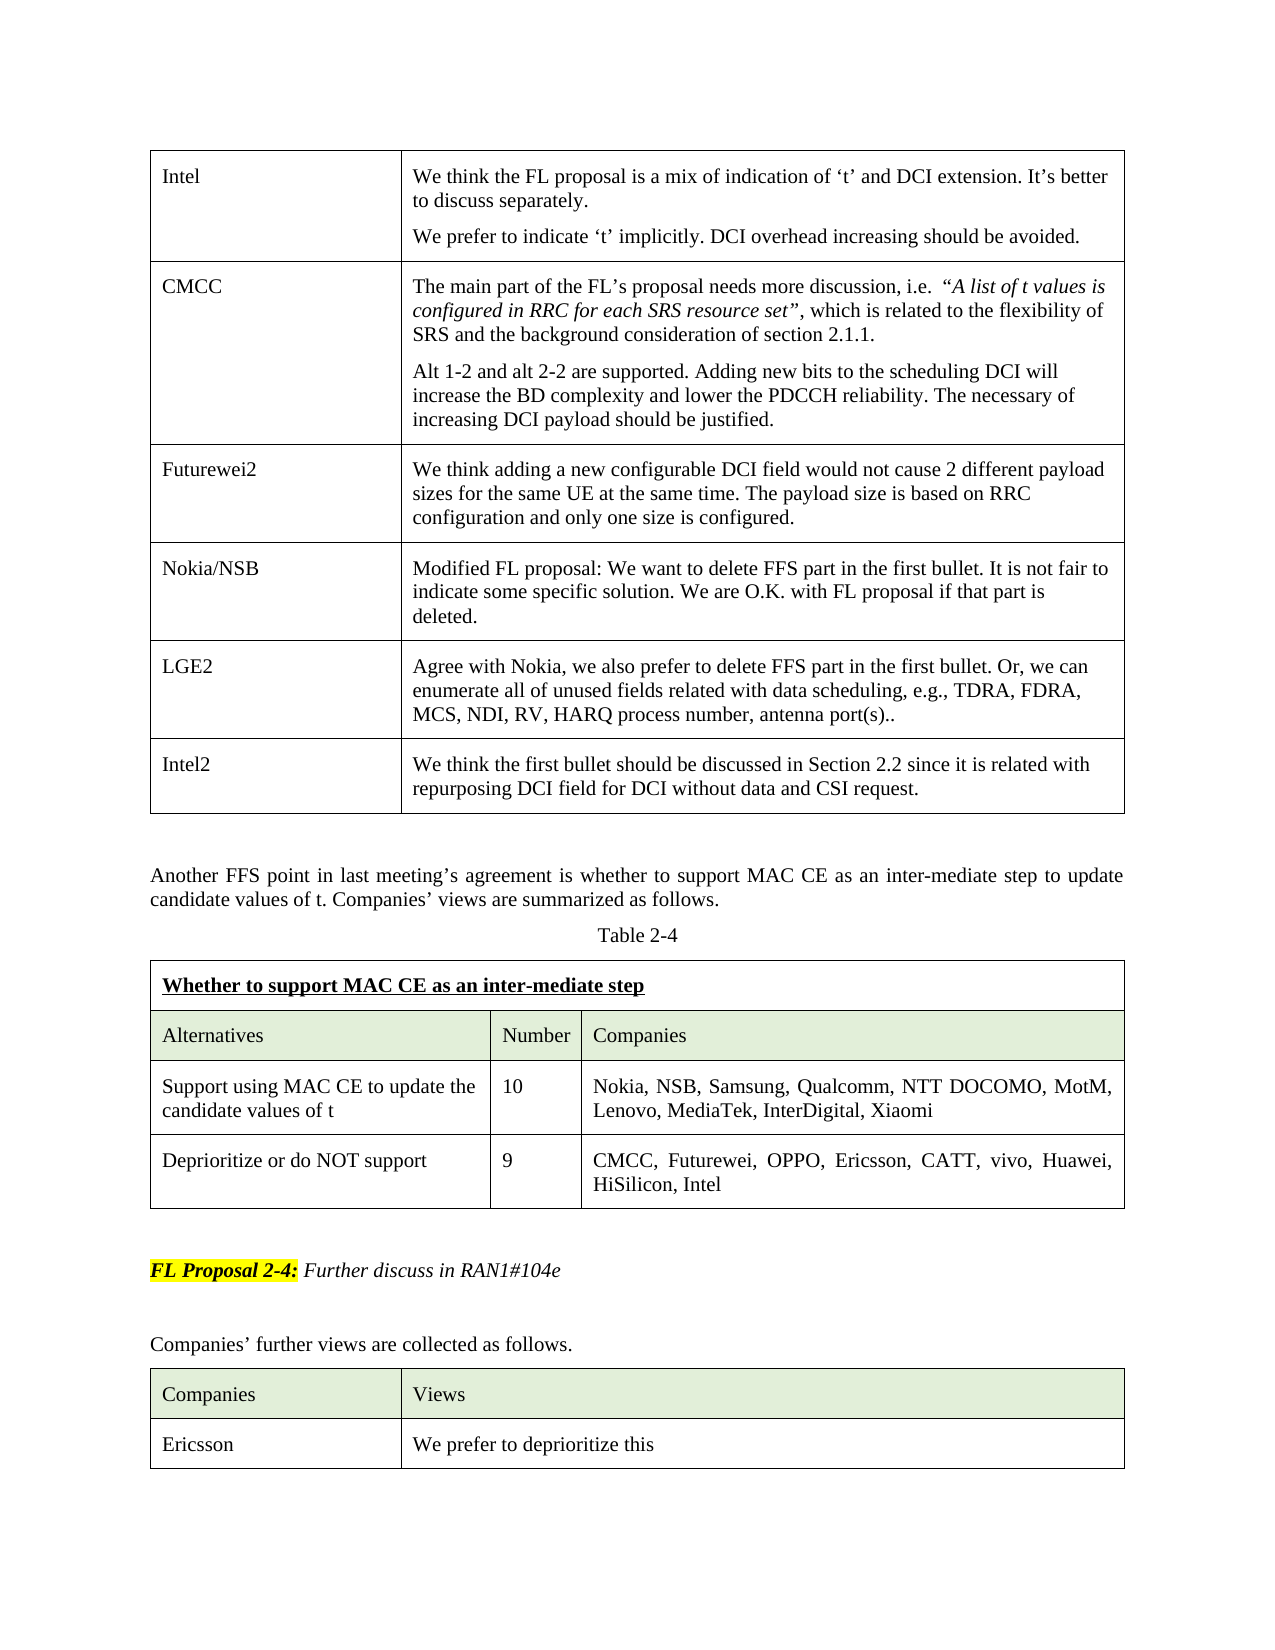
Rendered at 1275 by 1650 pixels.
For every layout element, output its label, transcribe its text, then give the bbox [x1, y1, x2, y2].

table_cell We prefer to deprioritize this [402, 1419, 1124, 1468]
table_cell Intel2 [151, 739, 401, 812]
table_header Views [402, 1369, 1124, 1418]
table_cell 10 [491, 1061, 581, 1134]
table_cell Intel [151, 151, 401, 261]
text FL Proposal 2-4: Further discuss in RAN1#104e [150, 1258, 1125, 1282]
table_cell Ericsson [151, 1419, 401, 1468]
table_cell CMCC, Futurewei, OPPO, Ericsson, CATT, vivo, Huawei, HiSilicon, Intel [582, 1135, 1124, 1208]
table_cell 9 [491, 1135, 581, 1208]
table_cell Nokia, NSB, Samsung, Qualcomm, NTT DOCOMO, MotM, Lenovo, MediaTek, InterDigital, Xiaomi [582, 1061, 1124, 1134]
table_cell Number [491, 1011, 581, 1060]
table_header Whether to support MAC CE as an inter-mediate step [151, 961, 1124, 1010]
text Companies’ further views are collected as follows. [150, 1332, 1125, 1356]
table_cell Agree with Nokia, we also prefer to delete FFS part in the first bullet. Or, we can enumerate all of unused fields related with data scheduling, e.g., TDRA, FDRA, MCS, NDI, RV, HARQ process number, antenna port(s).. [402, 641, 1124, 738]
table_cell LGE2 [151, 641, 401, 738]
table_cell Nokia/NSB [151, 543, 401, 640]
table_cell Futurewei2 [151, 445, 401, 542]
table_header Companies [151, 1369, 401, 1418]
table_cell The main part of the FL’s proposal needs more discussion, i.e. “A list of t values is configured in RRC for each SRS resource set”, which is related to the flexibility of SRS and the background consideration of section 2.1.1. Alt 1-2 and alt 2-2 are supported. Adding new bits to the scheduling DCI will increase the BD complexity and lower the PDCCH reliability. The necessary of increasing DCI payload should be justified. [402, 262, 1124, 444]
table_cell We think the FL proposal is a mix of indication of ‘t’ and DCI extension. It’s better to discuss separately. We prefer to indicate ‘t’ implicitly. DCI overhead increasing should be avoided. [402, 151, 1124, 261]
table_cell Deprioritize or do NOT support [151, 1135, 490, 1208]
table_cell Companies [582, 1011, 1124, 1060]
table_cell Alternatives [151, 1011, 490, 1060]
text Table 2-4 [150, 923, 1125, 947]
text Another FFS point in last meeting’s agreement is whether to support MAC CE as an inter-mediate step to update candidate values of t. Companies’ views are summarized as follows. [150, 863, 1125, 911]
table_cell We think the first bullet should be discussed in Section 2.2 since it is related with repurposing DCI field for DCI without data and CSI request. [402, 739, 1124, 812]
table_cell CMCC [151, 262, 401, 444]
table_cell Support using MAC CE to update the candidate values of t [151, 1061, 490, 1134]
table_cell We think adding a new configurable DCI field would not cause 2 different payload sizes for the same UE at the same time. The payload size is based on RRC configuration and only one size is configured. [402, 445, 1124, 542]
table_cell Modified FL proposal: We want to delete FFS part in the first bullet. It is not fair to indicate some specific solution. We are O.K. with FL proposal if that part is deleted. [402, 543, 1124, 640]
